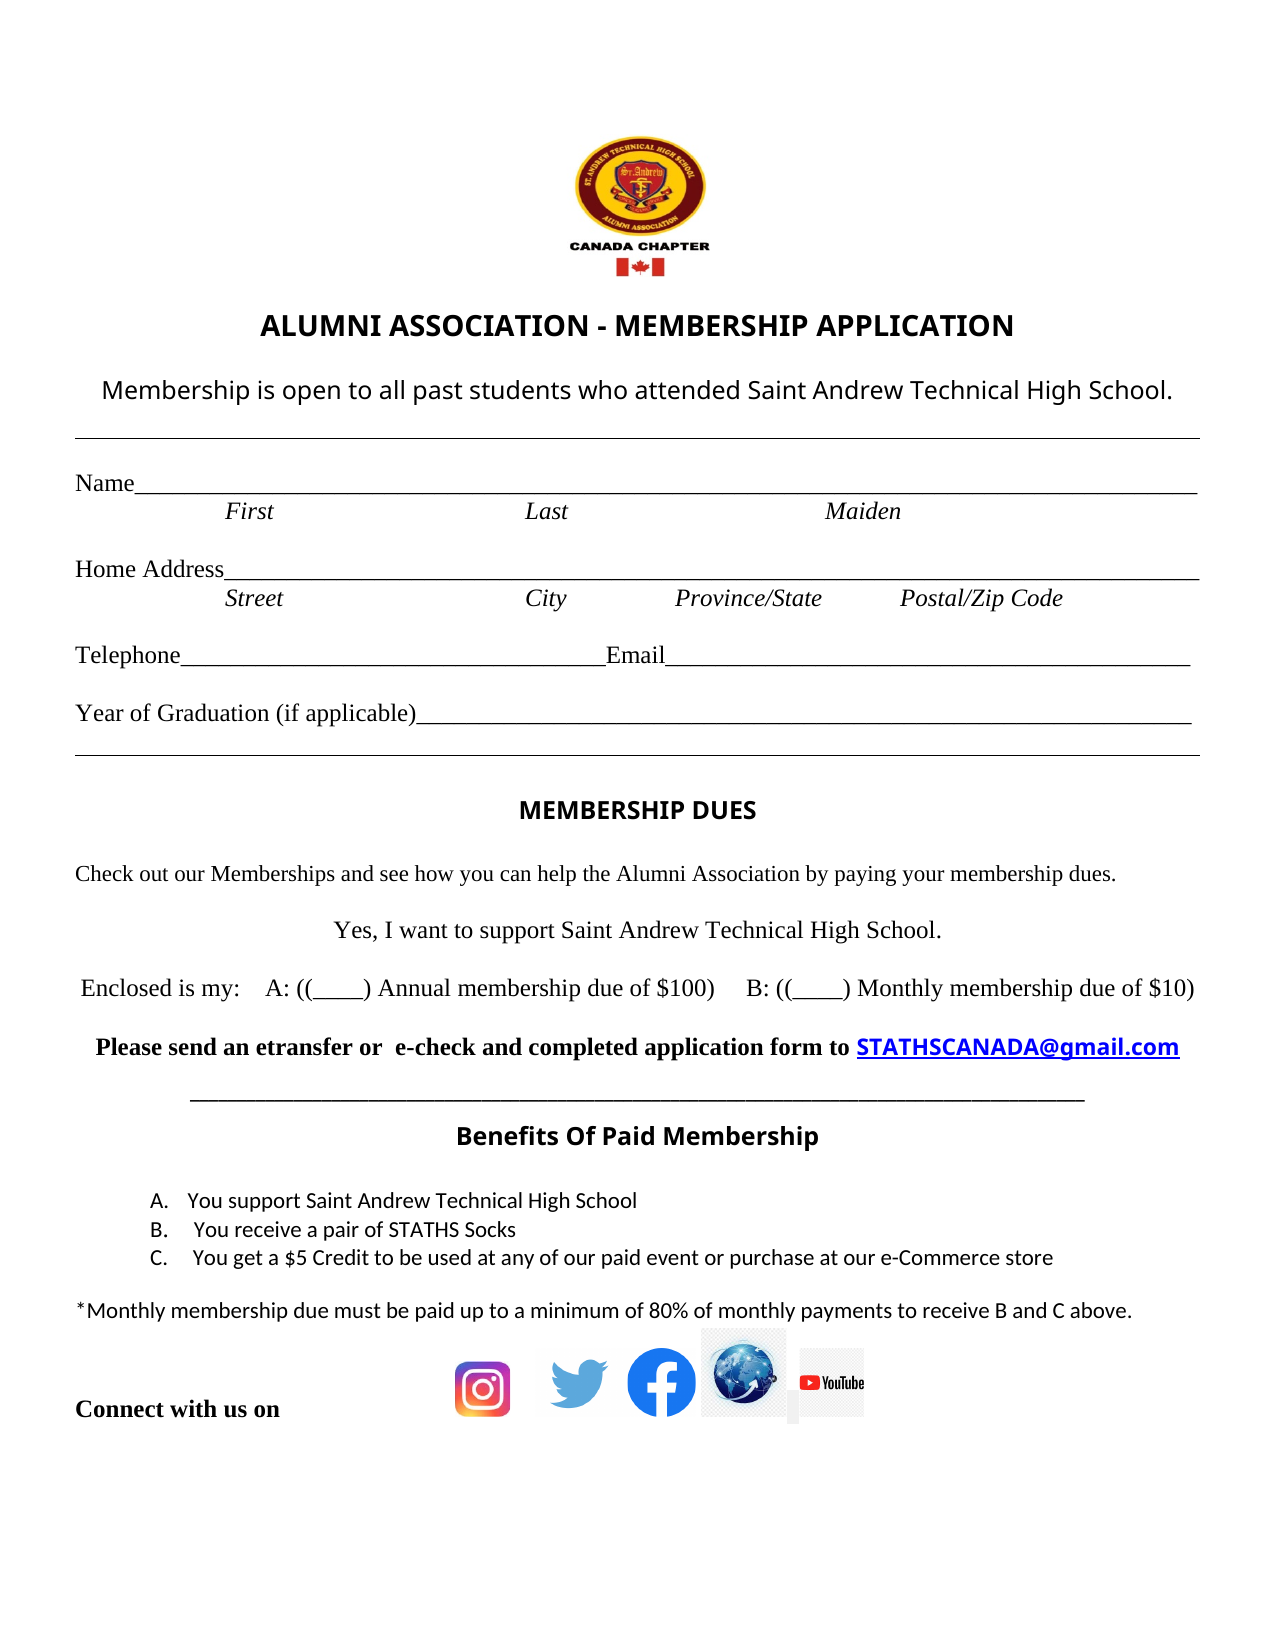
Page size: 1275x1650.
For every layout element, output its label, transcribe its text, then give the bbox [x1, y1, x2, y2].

text ALUMNI ASSOCIATION - MEMBERSHIP APPLICATION [75, 305, 1200, 344]
text Benefits Of Paid Membership [75, 1118, 1200, 1152]
picture [455, 1361, 511, 1417]
text Yes, I want to support Saint Andrew Technical High School. [75, 916, 1200, 944]
text Enclosed is my: A: ((____) Annual membership due of $100) B: ((____) Monthly membership due of $10) [75, 973, 1200, 1002]
picture [799, 1348, 864, 1417]
picture [512, 134, 763, 277]
picture [535, 1348, 696, 1417]
text Please send an etransfer or e-check and completed application form to STATHSCANADA@gmail.com [75, 1031, 1200, 1062]
text MEMBERSHIP DUES [75, 792, 1200, 826]
list You get a $5 Credit to be used at any of our paid event or purchase at our e-Commerce store [150, 1243, 1200, 1271]
list You support Saint Andrew Technical High School [150, 1186, 1200, 1214]
text Year of Graduation (if applicable)______________________________________________________________ [75, 698, 1200, 755]
text Telephone__________________________________Email__________________________________________ [75, 640, 1200, 669]
text Membership is open to all past students who attended Saint Andrew Technical High School. [75, 373, 1200, 438]
text _______________________________________________________________________________________________ [75, 1074, 1200, 1106]
text B. You receive a pair of STATHS Socks [75, 1214, 1200, 1243]
text Home Address______________________________________________________________________________ Street City Province/State Postal/Zip Code [75, 554, 1200, 611]
text Name_____________________________________________________________________________________ First Last Maiden [75, 468, 1200, 525]
picture [701, 1328, 787, 1417]
text Check out our Memberships and see how you can help the Alumni Association by paying your membership dues. [75, 861, 1200, 887]
text *Monthly membership due must be paid up to a minimum of 80% of monthly payments to receive B and C above. Connect with us on [75, 1296, 1200, 1457]
